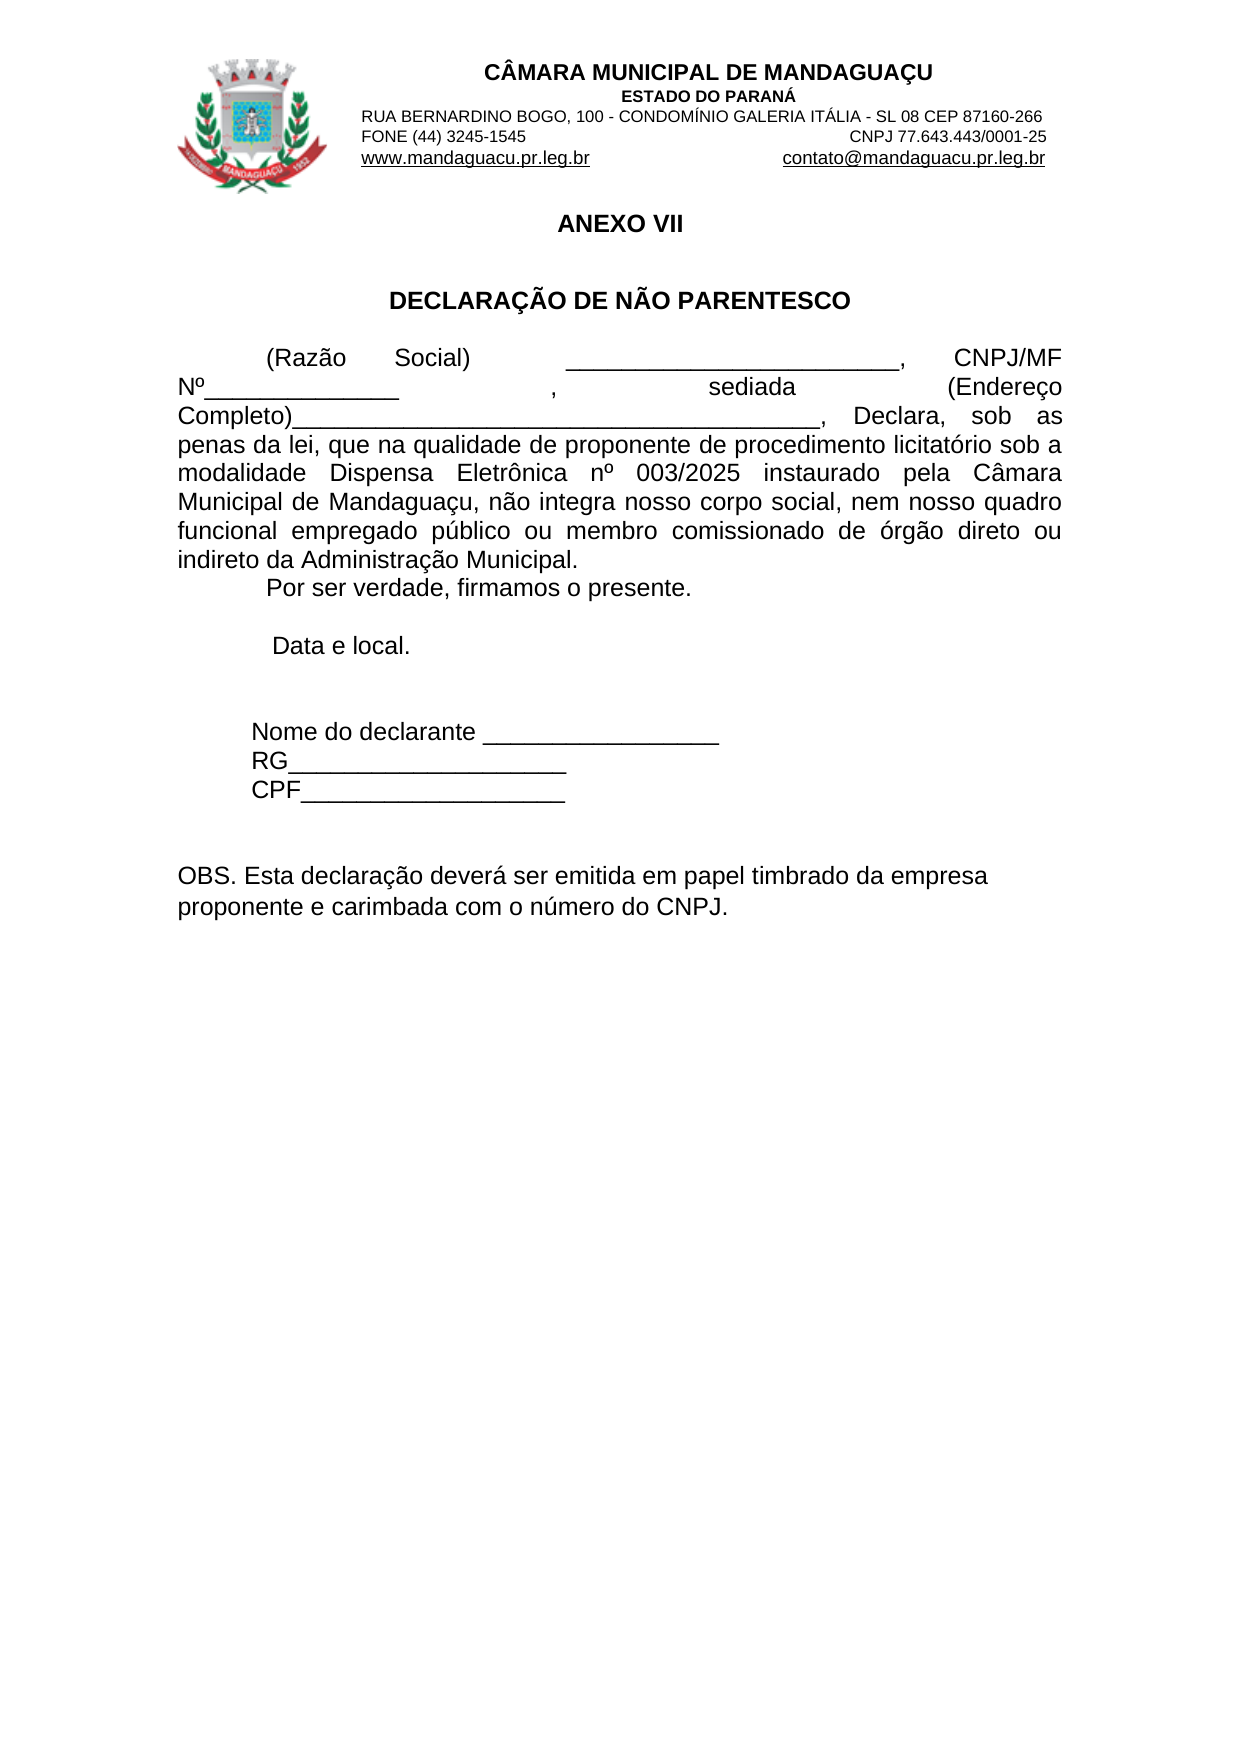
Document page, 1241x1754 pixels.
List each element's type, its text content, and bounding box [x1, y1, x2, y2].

text RG____________________ [251, 746, 1063, 775]
text DECLARAÇÃO DE NÃO PARENTESCO [177, 286, 1063, 315]
text CPF___________________ [251, 775, 1063, 803]
picture [177, 59, 328, 194]
text ANEXO VII [177, 148, 1063, 238]
text Nome do declarante _________________ [251, 717, 1063, 746]
text OBS. Esta declaração deverá ser emitida em papel timbrado da empresa proponente e carimbada com o número do CNPJ. [177, 861, 1063, 921]
text (Razão Social) ________________________, CNPJ/MF Nº______________ , sediada (Endereço Completo)______________________________________, Declara, sob as penas da lei, que na qualidade de proponente de procedimento licitatório sob a modalidade Dispensa Eletrônica nº 003/2025 instaurado pela Câmara Municipal de Mandaguaçu, não integra nosso corpo social, nem nosso quadro funcional empregado público ou membro comissionado de órgão direto ou indireto da Administração Municipal. [177, 343, 1063, 573]
text Por ser verdade, firmamos o presente. [251, 573, 1063, 602]
text Data e local. [251, 631, 1063, 660]
